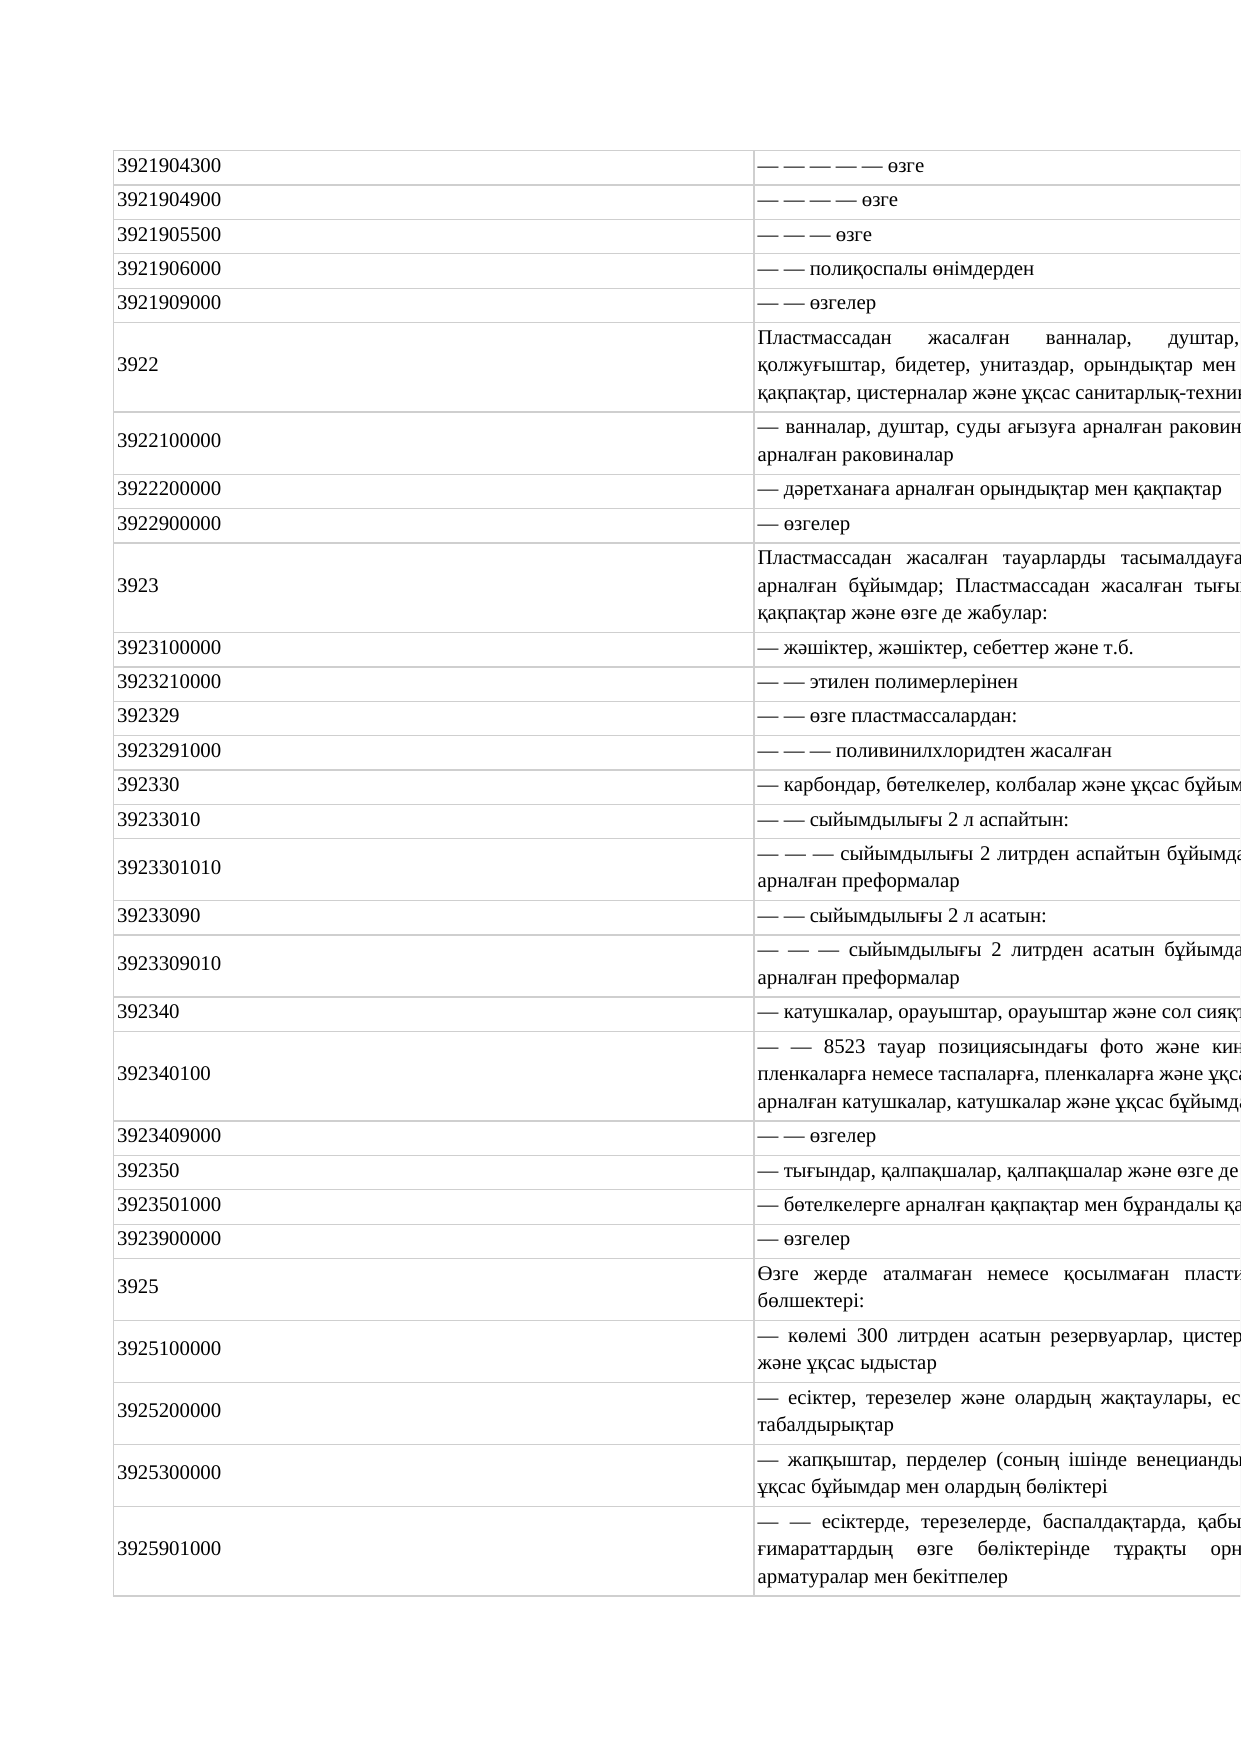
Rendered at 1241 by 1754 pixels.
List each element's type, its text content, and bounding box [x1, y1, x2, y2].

table_cell — — есіктерде, терезелерде, баспалдақтарда, қабырғаларда немесе ғимараттардың өзге бөліктерінде тұрақты орнатуға арналған арматуралар мен бекітпелер [755, 1507, 1240, 1595]
table_cell — — полиқоспалы өнімдерден [755, 254, 1240, 287]
table_cell — катушкалар, орауыштар, орауыштар және сол сияқтылар: [755, 998, 1240, 1031]
table_cell 392330 [114, 771, 753, 804]
table_cell — жәшіктер, жәшіктер, себеттер және т.б. [755, 633, 1240, 666]
table_cell — көлемі 300 литрден асатын резервуарлар, цистерналар, құдықтар және ұқсас ыдыстар [755, 1321, 1240, 1382]
table_cell — — — — өзге [755, 186, 1240, 219]
table_cell — есіктер, терезелер және олардың жақтаулары, есіктерге арналған табалдырықтар [755, 1383, 1240, 1444]
table_cell — ванналар, душтар, суды ағызуға арналған раковиналар және жууға арналған раковиналар [755, 413, 1240, 473]
table_cell — бөтелкелерге арналған қақпақтар мен бұрандалы қақпақтар [755, 1190, 1240, 1223]
table_cell — — өзгелер [755, 289, 1240, 322]
table_cell 39233010 [114, 805, 753, 838]
table_cell 3925200000 [114, 1383, 753, 1444]
table_cell — — — сыйымдылығы 2 литрден аспайтын бұйымдарды дайындауға арналған преформалар [755, 839, 1240, 900]
table_cell — — өзгелер [755, 1122, 1240, 1155]
table_cell 3922100000 [114, 413, 753, 473]
table_cell 3923210000 [114, 668, 753, 701]
table_cell 3923409000 [114, 1122, 753, 1155]
table_cell Пластмассадан жасалған тауарларды тасымалдауға немесе орауға арналған бұйымдар; Пластмассадан жасалған тығындар, қақпақтар, қақпақтар және өзге де жабулар: [755, 544, 1240, 632]
table_cell 3922200000 [114, 475, 753, 508]
table_cell — — сыйымдылығы 2 л асатын: [755, 901, 1240, 934]
table_cell 392340100 [114, 1032, 753, 1120]
table_cell 392340 [114, 998, 753, 1031]
table_cell 3922900000 [114, 509, 753, 542]
table_cell — — 8523 тауар позициясындағы фото және кинематографиялық пленкаларға немесе таспаларға, пленкаларға және ұқсас материалдарға арналған катушкалар, катушкалар және ұқсас бұйымдар: [755, 1032, 1240, 1120]
table_cell 3922 [114, 323, 753, 411]
table_cell 3921909000 [114, 289, 753, 322]
table_cell 3923301010 [114, 839, 753, 900]
table_cell — — сыйымдылығы 2 л аспайтын: [755, 805, 1240, 838]
table_cell 3921906000 [114, 254, 753, 287]
table_cell — карбондар, бөтелкелер, колбалар және ұқсас бұйымдар: [755, 771, 1240, 804]
table_cell — — өзге пластмассалардан: [755, 702, 1240, 735]
table_cell 3925300000 [114, 1445, 753, 1506]
table_cell — өзгелер [755, 1225, 1240, 1258]
table_cell 3925901000 [114, 1507, 753, 1595]
table_cell — тығындар, қалпақшалар, қалпақшалар және өзге де жабулар: [755, 1156, 1240, 1189]
table_cell 392350 [114, 1156, 753, 1189]
table_cell 39233090 [114, 901, 753, 934]
table_cell 3921904300 [114, 151, 753, 184]
table_cell 3923100000 [114, 633, 753, 666]
table_cell 3923309010 [114, 936, 753, 996]
table_cell — — этилен полимерлерінен [755, 668, 1240, 701]
table_cell 3923900000 [114, 1225, 753, 1258]
table_cell Пластмассадан жасалған ванналар, душтар, раковиналар, қолжуғыштар, бидетер, унитаздар, орындықтар мен оларға арналған қақпақтар, цистерналар және ұқсас санитарлық-техникалық бұйымдар: [755, 323, 1240, 411]
table_cell Өзге жерде аталмаған немесе қосылмаған пластикалық құрылыс бөлшектері: [755, 1259, 1240, 1320]
table_cell — өзгелер [755, 509, 1240, 542]
table_cell — — — поливинилхлоридтен жасалған [755, 736, 1240, 769]
table_cell — — — өзге [755, 220, 1240, 253]
table_cell 3925 [114, 1259, 753, 1320]
table_cell — — — — — өзге [755, 151, 1240, 184]
table_cell 3923501000 [114, 1190, 753, 1223]
table_cell 3925100000 [114, 1321, 753, 1382]
table_cell 392329 [114, 702, 753, 735]
table_cell 3923291000 [114, 736, 753, 769]
table_cell 3921905500 [114, 220, 753, 253]
table_cell — жапқыштар, перделер (соның ішінде венециандық жалюзи) және ұқсас бұйымдар мен олардың бөліктері [755, 1445, 1240, 1506]
table_cell — — — сыйымдылығы 2 литрден асатын бұйымдарды дайындауға арналған преформалар [755, 936, 1240, 996]
table_cell — дәретханаға арналған орындықтар мен қақпақтар [755, 475, 1240, 508]
table_cell 3923 [114, 544, 753, 632]
table_cell 3921904900 [114, 186, 753, 219]
